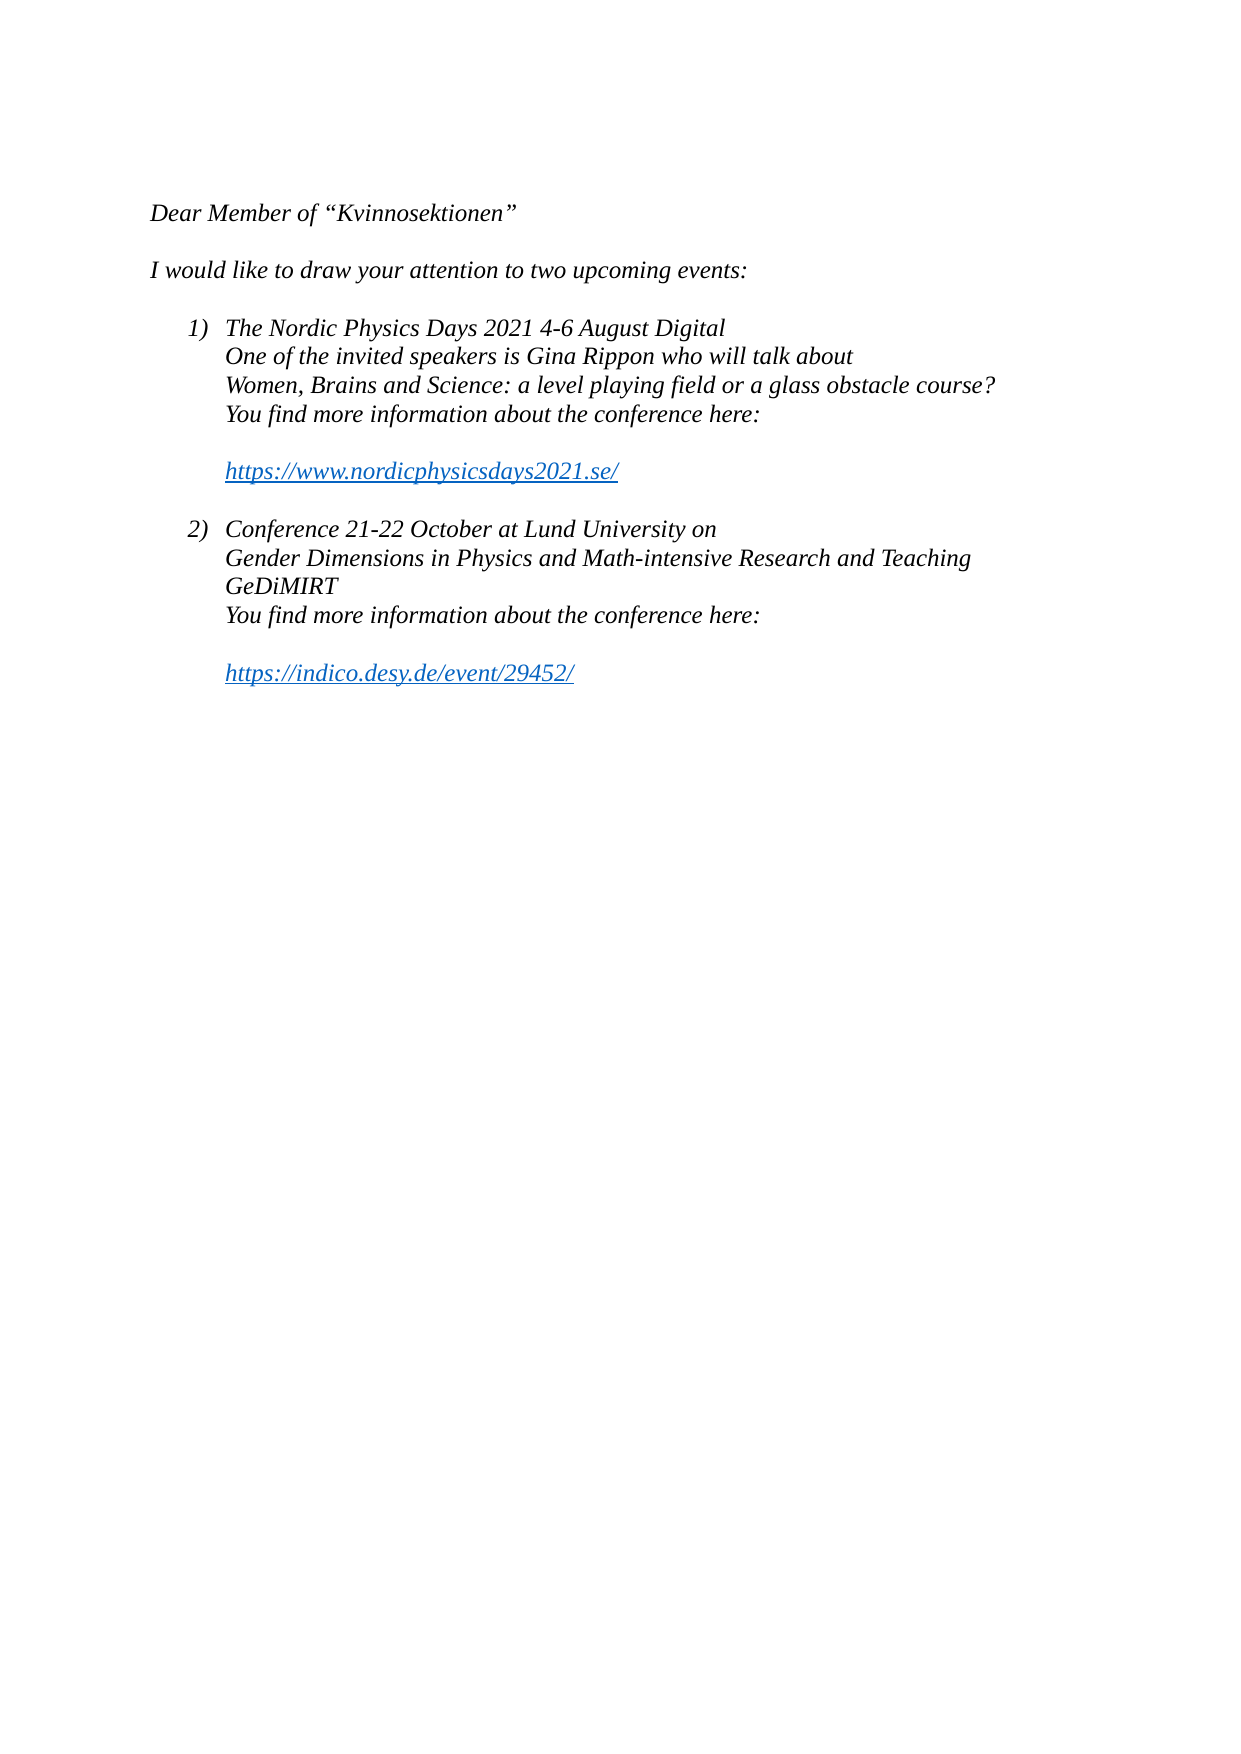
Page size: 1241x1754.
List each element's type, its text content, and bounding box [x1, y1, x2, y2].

text Dear Member of “Kvinnosektionen” [150, 198, 1090, 226]
text You find more information about the conference here: [225, 600, 1090, 629]
text Women, Brains and Science: a level playing field or a glass obstacle course? [225, 370, 1090, 399]
text One of the invited speakers is Gina Rippon who will talk about [150, 341, 1090, 370]
text You find more information about the conference here: [225, 399, 1090, 428]
list The Nordic Physics Days 2021 4-6 August Digital [187, 313, 1090, 341]
text https://www.nordicphysicsdays2021.se/ [225, 456, 1090, 485]
text I would like to draw your attention to two upcoming events: [150, 255, 1090, 284]
text Gender Dimensions in Physics and Math-intensive Research and Teaching GeDiMIRT [225, 543, 1090, 600]
text https://indico.desy.de/event/29452/ [225, 658, 1090, 686]
list Conference 21-22 October at Lund University on [187, 514, 1090, 543]
